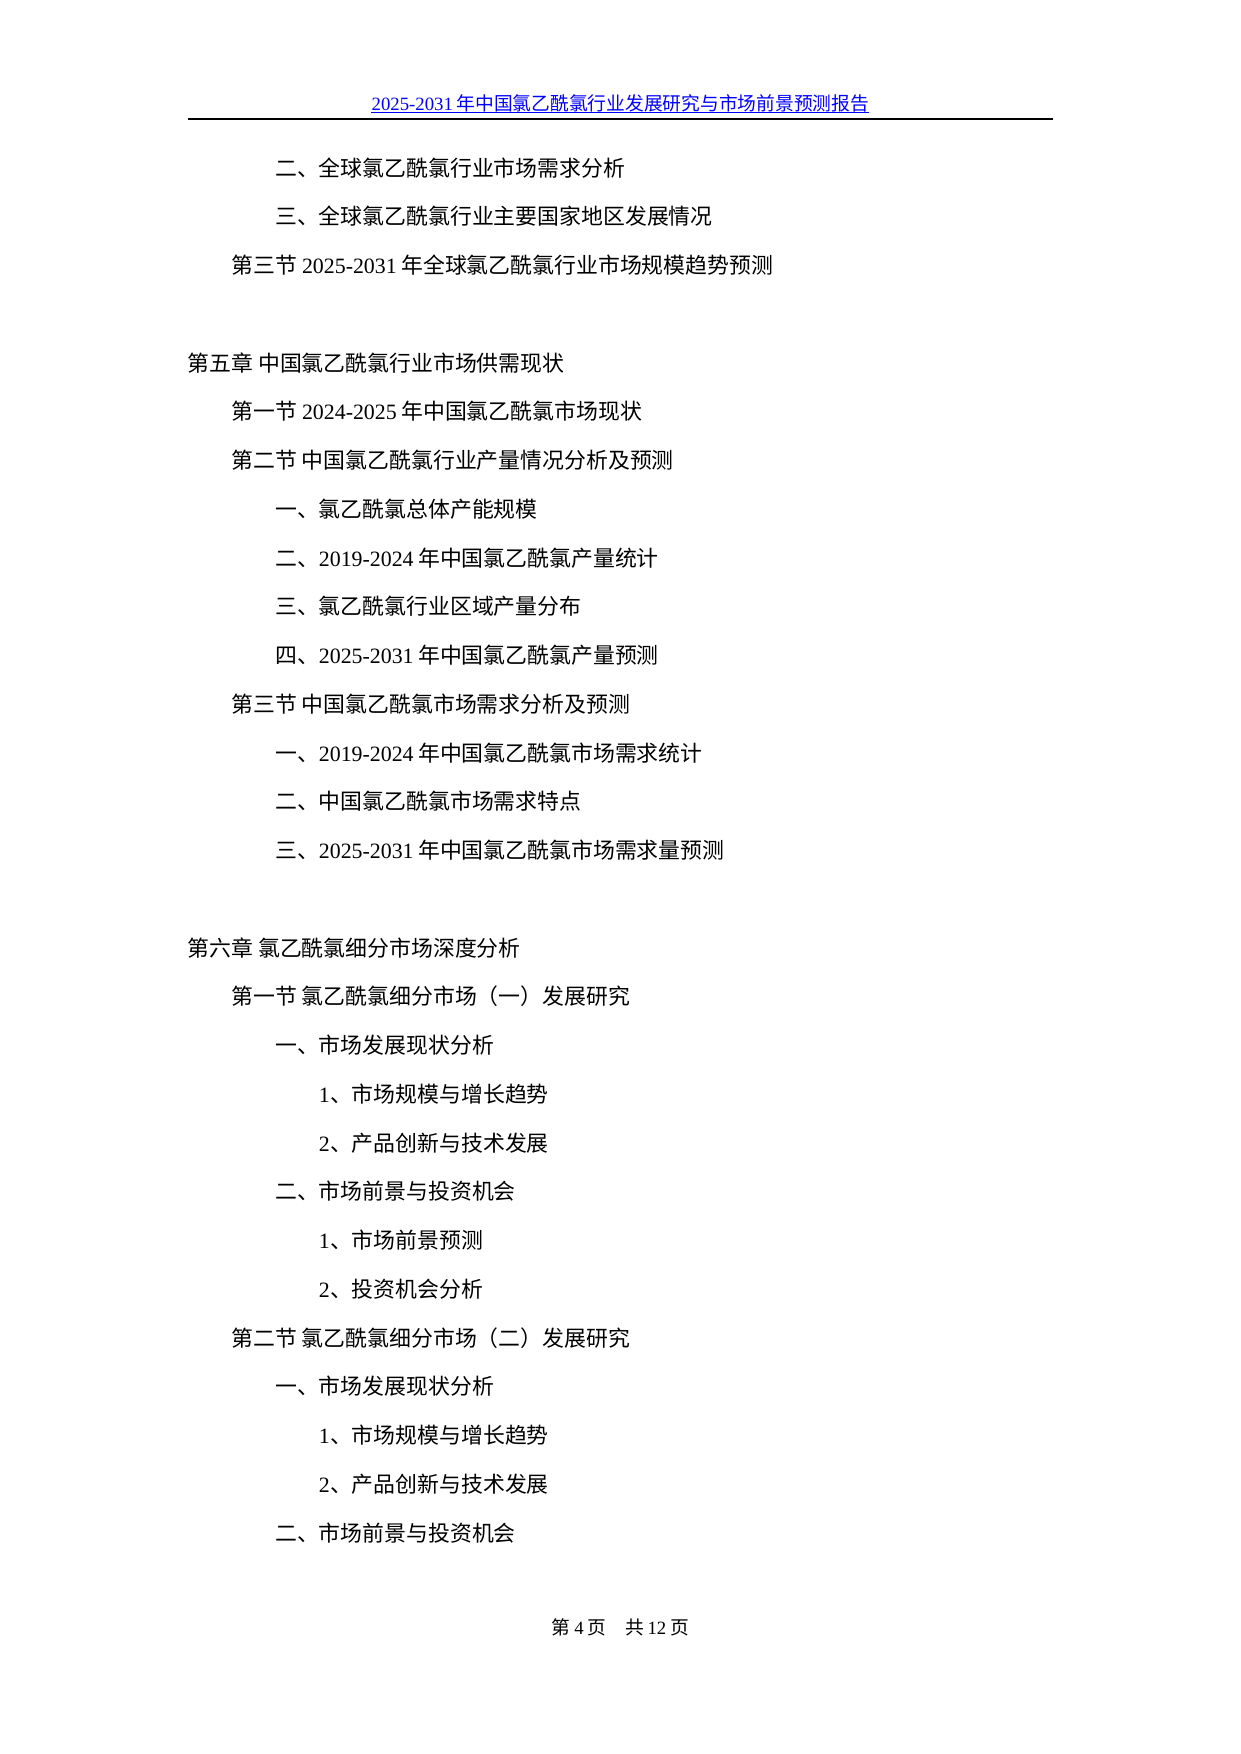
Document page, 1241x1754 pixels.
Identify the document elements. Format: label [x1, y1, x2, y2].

text [187, 150, 1053, 1548]
